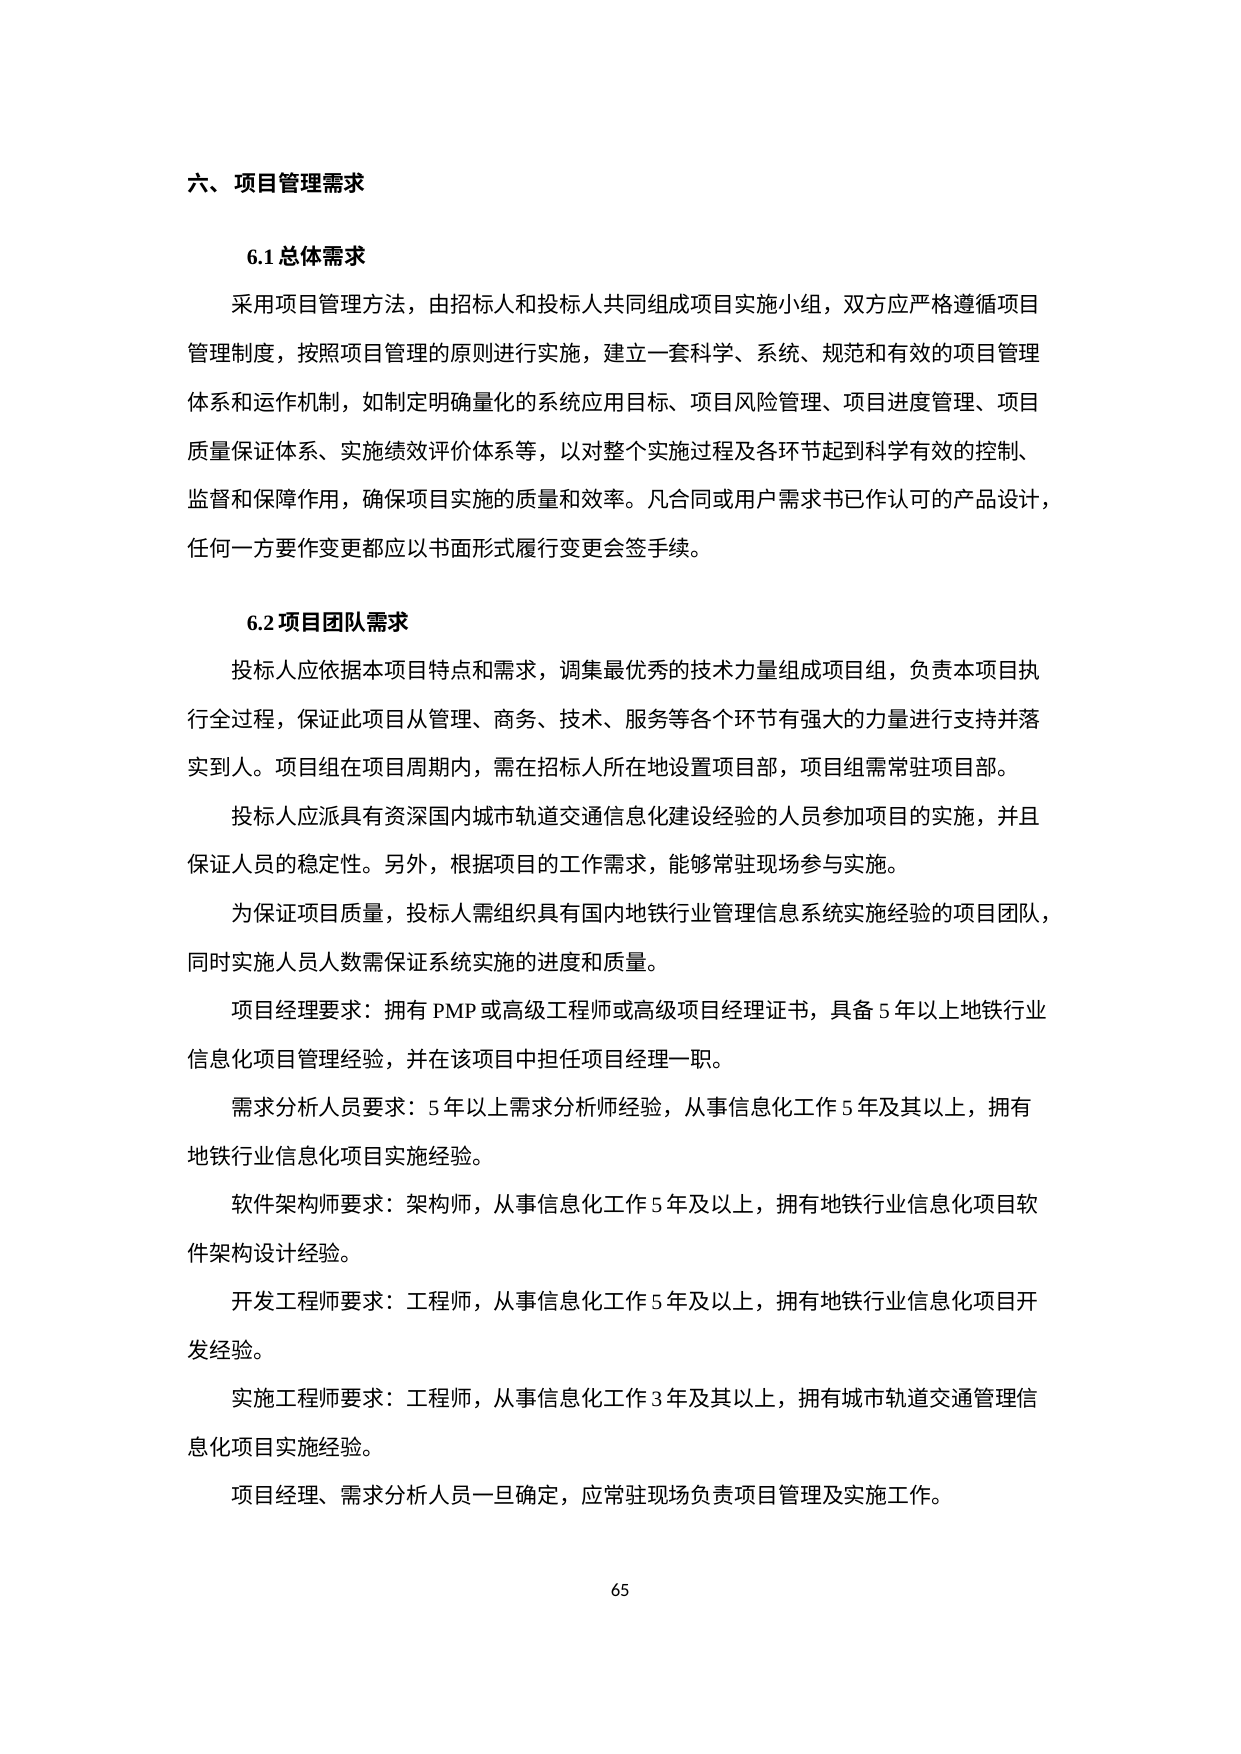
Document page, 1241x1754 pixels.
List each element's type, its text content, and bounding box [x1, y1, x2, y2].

text 项目经理要求：拥有PMP或高级工程师或高级项目经理证书，具备5年以上地铁行业信息化项目管理经验，并在该项目中担任项目经理一职。 [187, 992, 1053, 1074]
text 投标人应派具有资深国内城市轨道交通信息化建设经验的人员参加项目的实施，并且保证人员的稳定性。另外，根据项目的工作需求，能够常驻现场参与实施。 [187, 798, 1053, 879]
text 6.1总体需求 [247, 239, 1053, 271]
text 为保证项目质量，投标人需组织具有国内地铁行业管理信息系统实施经验的项目团队，同时实施人员人数需保证系统实施的进度和质量。 [187, 895, 1053, 977]
text 投标人应依据本项目特点和需求，调集最优秀的技术力量组成项目组，负责本项目执行全过程，保证此项目从管理、商务、技术、服务等各个环节有强大的力量进行支持并落实到人。项目组在项目周期内，需在招标人所在地设置项目部，项目组需常驻项目部。 [187, 652, 1053, 782]
text 开发工程师要求：工程师，从事信息化工作5年及以上，拥有地铁行业信息化项目开发经验。 [187, 1284, 1053, 1365]
text 项目经理、需求分析人员一旦确定，应常驻现场负责项目管理及实施工作。 [187, 1478, 1053, 1510]
text 软件架构师要求：架构师，从事信息化工作5年及以上，拥有地铁行业信息化项目软件架构设计经验。 [187, 1187, 1053, 1268]
text 6.2项目团队需求 [247, 604, 1053, 637]
list 项目管理需求 [187, 165, 1053, 198]
text 需求分析人员要求：5年以上需求分析师经验，从事信息化工作5年及其以上，拥有地铁行业信息化项目实施经验。 [187, 1089, 1053, 1171]
text 实施工程师要求：工程师，从事信息化工作3年及其以上，拥有城市轨道交通管理信息化项目实施经验。 [187, 1381, 1053, 1462]
text 采用项目管理方法，由招标人和投标人共同组成项目实施小组，双方应严格遵循项目管理制度，按照项目管理的原则进行实施，建立一套科学、系统、规范和有效的项目管理体系和运作机制，如制定明确量化的系统应用目标、项目风险管理、项目进度管理、项目质量保证体系、实施绩效评价体系等，以对整个实施过程及各环节起到科学有效的控制、监督和保障作用，确保项目实施的质量和效率。凡合同或用户需求书已作认可的产品设计，任何一方要作变更都应以书面形式履行变更会签手续。 [187, 287, 1053, 563]
